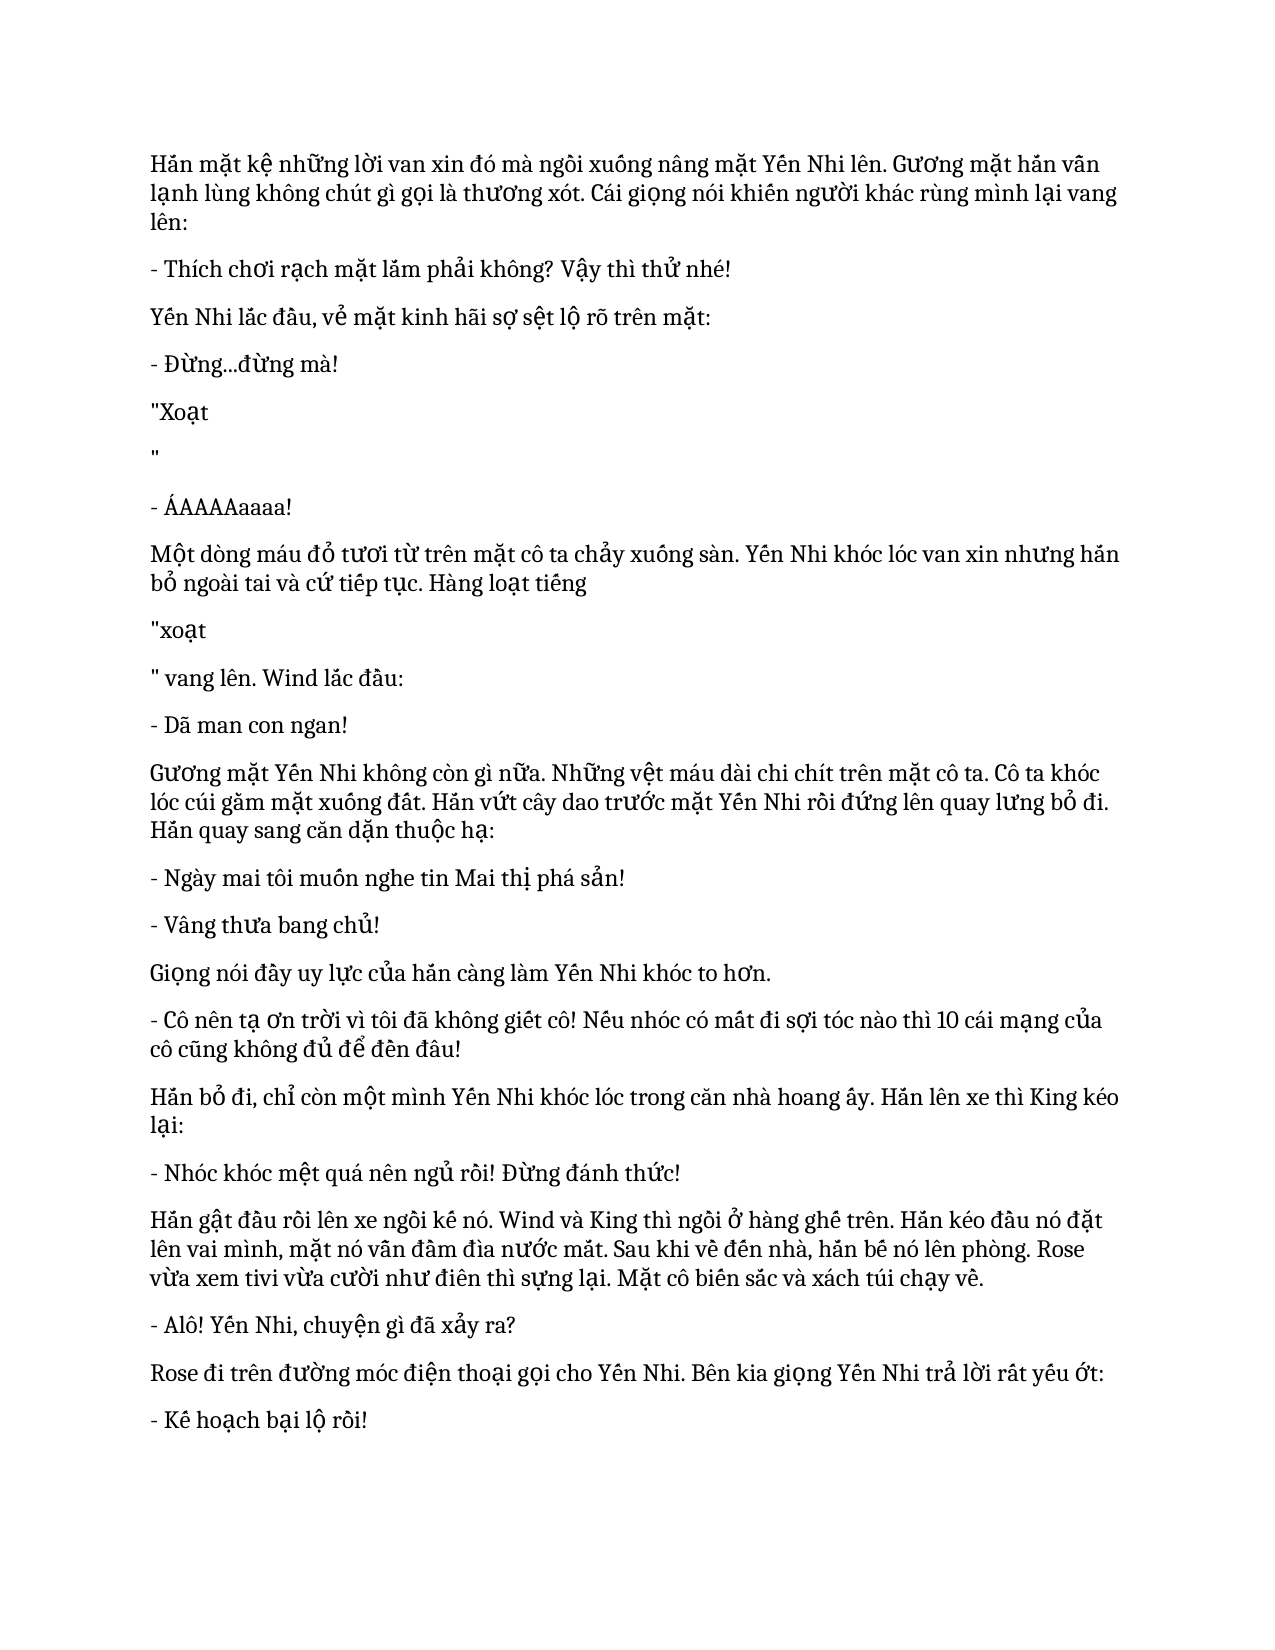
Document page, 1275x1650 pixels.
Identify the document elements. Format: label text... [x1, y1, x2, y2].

text Hắn mặt kệ những lời van xin đó mà ngồi xuống nâng mặt Yến Nhi lên. Gương mặt hắn vẫn lạnh lùng không chút gì gọi là thương xót. Cái giọng nói khiến người khác rùng mình lại vang lên: [150, 150, 1125, 236]
text - Alô! Yến Nhi, chuyện gì đã xảy ra? [150, 1311, 1125, 1340]
text "Xoạt [150, 397, 1125, 426]
text - Nhóc khóc mệt quá nên ngủ rồi! Đừng đánh thức! [150, 1159, 1125, 1187]
text "xoạt [150, 616, 1125, 645]
text - Thích chơi rạch mặt lắm phải không? Vậy thì thử nhé! [150, 255, 1125, 284]
text - ÁAAAAaaaa! [150, 492, 1125, 521]
text - Kế hoạch bại lộ rồi! [150, 1406, 1125, 1435]
text " [150, 445, 1125, 474]
text Yến Nhi lắc đầu, vẻ mặt kinh hãi sợ sệt lộ rõ trên mặt: [150, 302, 1125, 331]
text - Dã man con ngan! [150, 711, 1125, 740]
text - Cô nên tạ ơn trời vì tôi đã không giết cô! Nếu nhóc có mất đi sợi tóc nào thì 10 cái mạng của cô cũng không đủ để đền đâu! [150, 1006, 1125, 1064]
text Một dòng máu đỏ tươi từ trên mặt cô ta chảy xuống sàn. Yến Nhi khóc lóc van xin nhưng hắn bỏ ngoài tai và cứ tiếp tục. Hàng loạt tiếng [150, 540, 1125, 597]
text - Đừng...đừng mà! [150, 350, 1125, 379]
text - Ngày mai tôi muốn nghe tin Mai thị phá sản! [150, 864, 1125, 892]
text Hắn gật đầu rồi lên xe ngồi kế nó. Wind và King thì ngồi ở hàng ghế trên. Hắn kéo đầu nó đặt lên vai mình, mặt nó vẫn đầm đìa nước mắt. Sau khi về đến nhà, hắn bế nó lên phòng. Rose vừa xem tivi vừa cười như điên thì sựng lại. Mặt cô biến sắc và xách túi chạy về. [150, 1206, 1125, 1292]
text Gương mặt Yến Nhi không còn gì nữa. Những vệt máu dài chi chít trên mặt cô ta. Cô ta khóc lóc cúi gằm mặt xuống đất. Hắn vứt cây dao trước mặt Yến Nhi rồi đứng lên quay lưng bỏ đi. Hắn quay sang căn dặn thuộc hạ: [150, 759, 1125, 845]
text " vang lên. Wind lắc đầu: [150, 664, 1125, 692]
text Rose đi trên đường móc điện thoại gọi cho Yến Nhi. Bên kia giọng Yến Nhi trả lời rất yếu ớt: [150, 1359, 1125, 1387]
text Hắn bỏ đi, chỉ còn một mình Yến Nhi khóc lóc trong căn nhà hoang ấy. Hắn lên xe thì King kéo lại: [150, 1082, 1125, 1140]
text - Vâng thưa bang chủ! [150, 911, 1125, 940]
text Giọng nói đầy uy lực của hắn càng làm Yến Nhi khóc to hơn. [150, 959, 1125, 987]
